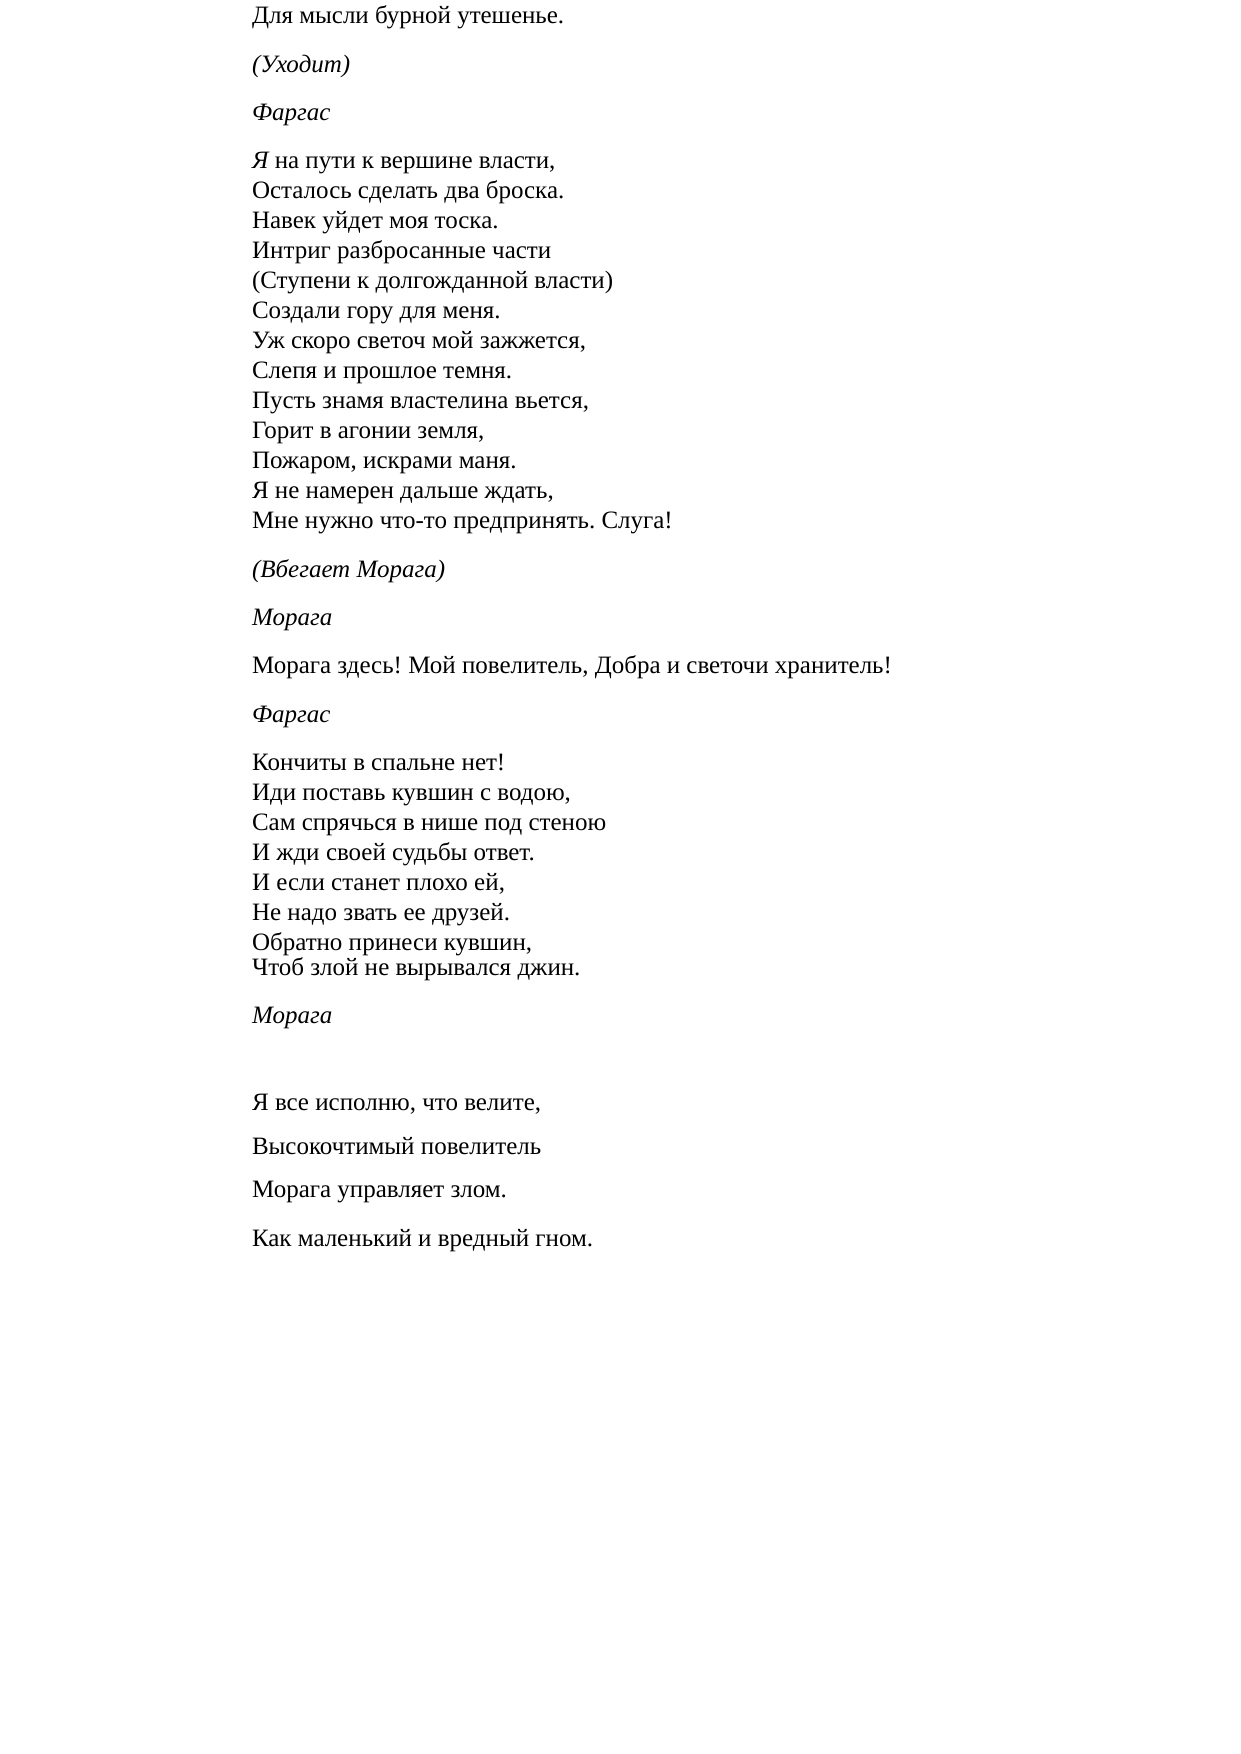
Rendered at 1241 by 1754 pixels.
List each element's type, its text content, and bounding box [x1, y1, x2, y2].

text Морага [252, 1005, 937, 1029]
text (Уходит) [252, 53, 937, 77]
text Я не намерен дальше ждать, [252, 474, 937, 504]
text Фаргас [252, 101, 937, 125]
text Навек уйдет моя тоска. [252, 204, 937, 234]
text Кончиты в спальне нет! [252, 747, 937, 777]
text Обратно принеси кувшин, [252, 927, 937, 957]
text Уж скоро светоч мой зажжется, [252, 324, 937, 354]
text Для мысли бурной утешенье. [252, 0, 937, 30]
text (Ступени к долгожданной власти) [252, 264, 937, 294]
text Создали гору для меня. [252, 294, 937, 324]
text Морага управляет злом. [252, 1178, 937, 1202]
text Осталось сделать два броска. [252, 174, 937, 204]
text Высокочтимый повелитель [252, 1135, 937, 1159]
text Сам спрячься в нише под стеною [252, 807, 937, 837]
text Пусть знамя властелина вьется, [252, 384, 937, 414]
text Интриг разбросанные части [252, 234, 937, 264]
text Чтоб злой не вырывался джин. [252, 957, 937, 981]
text (Вбегает Морага) [252, 558, 937, 582]
text Я на пути к вершине власти, [252, 144, 937, 174]
text Пожаром, искрами маня. [252, 444, 937, 474]
text Иди поставь кувшин с водою, [252, 777, 937, 807]
text И жди своей судьбы ответ. [252, 837, 937, 867]
text Мне нужно что-то предпринять. Слуга! [252, 504, 937, 534]
text Горит в агонии земля, [252, 414, 937, 444]
text Как маленький и вредный гном. [252, 1222, 937, 1252]
text Я все исполню, что велите, [252, 1092, 937, 1116]
text Морага здесь! Мой повелитель, Добра и светочи хранитель! [252, 649, 937, 679]
text Слепя и прошлое темня. [252, 354, 937, 384]
text Фаргас [252, 703, 937, 727]
text И если станет плохо ей, [252, 867, 937, 897]
text Морага [252, 606, 937, 630]
text Не надо звать ее друзей. [252, 897, 937, 927]
